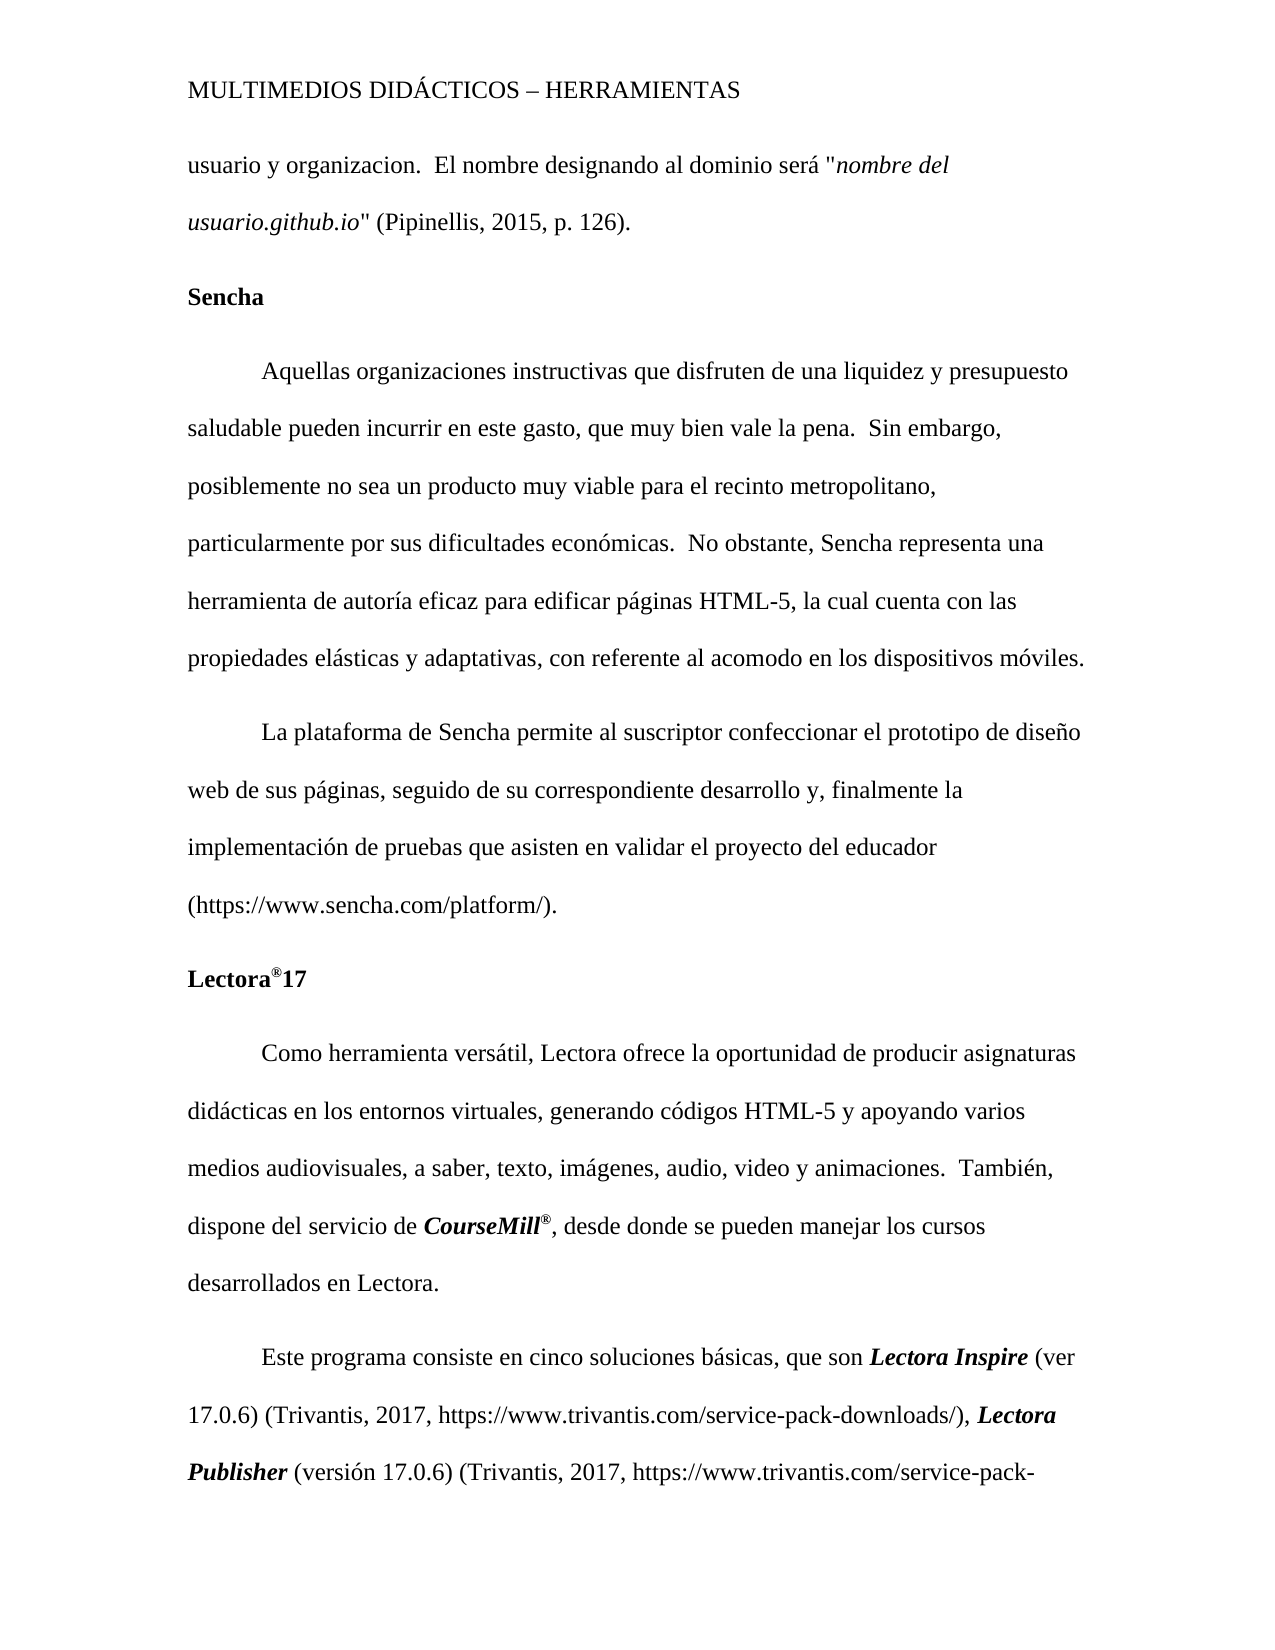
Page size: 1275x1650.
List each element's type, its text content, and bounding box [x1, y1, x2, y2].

text Lectora®17 [187, 964, 1087, 993]
text Como herramienta versátil, Lectora ofrece la oportunidad de producir asignaturas didácticas en los entornos virtuales, generando códigos HTML-5 y apoyando varios medios audiovisuales, a saber, texto, imágenes, audio, video y animaciones. También, dispone del servicio de CourseMill®, desde donde se pueden manejar los cursos desarrollados en Lectora. [187, 1038, 1087, 1297]
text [187, 150, 1087, 236]
text Aquellas organizaciones instructivas que disfruten de una liquidez y presupuesto saludable pueden incurrir en este gasto, que muy bien vale la pena. Sin embargo, posiblemente no sea un producto muy viable para el recinto metropolitano, particularmente por sus dificultades económicas. No obstante, Sencha representa una herramienta de autoría eficaz para edificar páginas HTML-5, la cual cuenta con las propiedades elásticas y adaptativas, con referente al acomodo en los dispositivos móviles. [187, 356, 1087, 672]
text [187, 1342, 1087, 1486]
text Sencha [187, 282, 1087, 310]
text La plataforma de Sencha permite al suscriptor confeccionar el prototipo de diseño web de sus páginas, seguido de su correspondiente desarrollo y, finalmente la implementación de pruebas que asisten en validar el proyecto del educador (https://www.sencha.com/platform/). [187, 717, 1087, 919]
